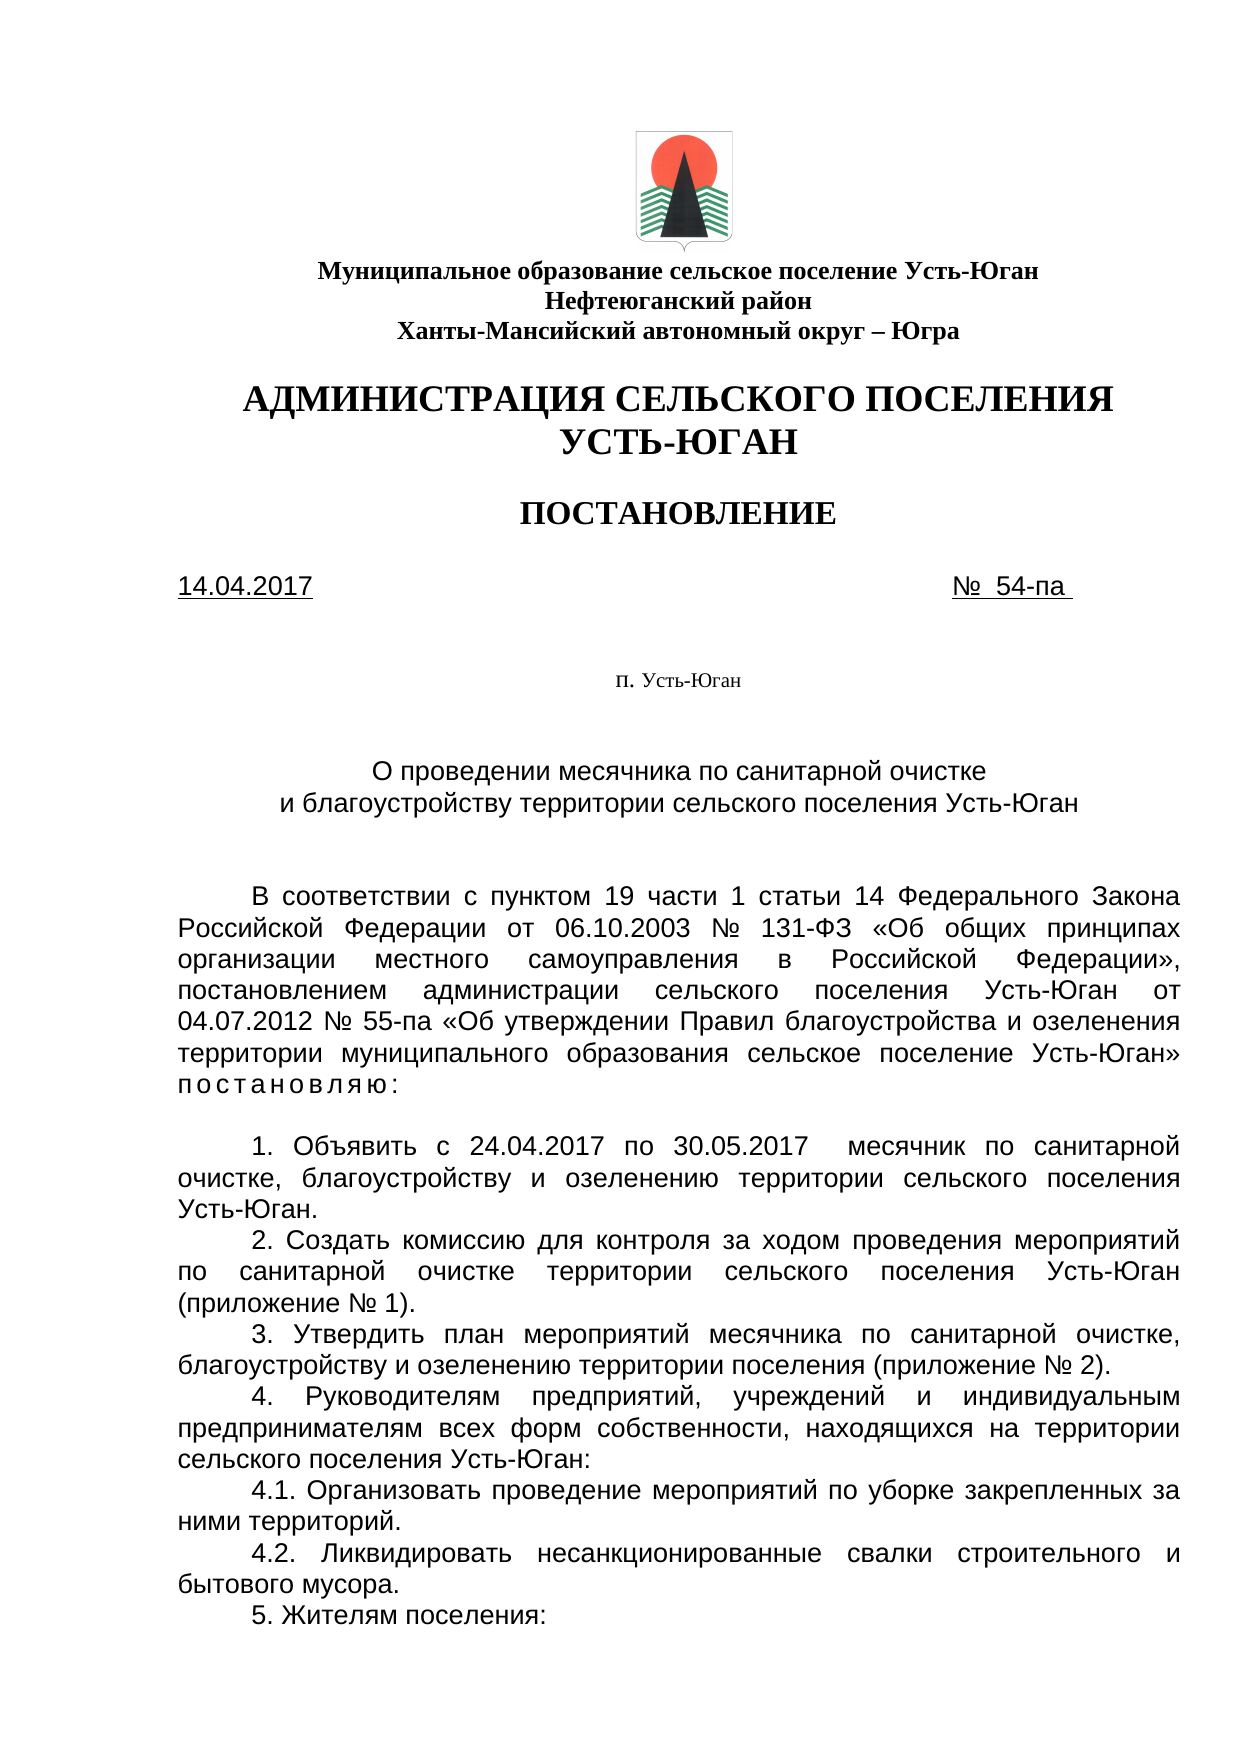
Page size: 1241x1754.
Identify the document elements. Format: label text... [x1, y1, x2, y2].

text ПОСТАНОВЛЕНИЕ [177, 494, 1179, 532]
text 3. Утвердить план мероприятий месячника по санитарной очистке, благоустройству и озеленению территории поселения (приложение № 2). [177, 1318, 1181, 1380]
text Ханты-Мансийский автономный округ – Югра [177, 315, 1179, 345]
text Нефтеюганский район [177, 285, 1179, 315]
text 4.2. Ликвидировать несанкционированные свалки строительного и бытового мусора. [177, 1537, 1181, 1599]
text 14.04.2017 № 54-па [177, 570, 1179, 602]
text п. Усть-Юган [177, 664, 1179, 693]
text 5. Жителям поселения: [177, 1599, 1181, 1630]
text и благоустройству территории сельского поселения Усть-Юган [177, 787, 1181, 818]
text 2. Создать комиссию для контроля за ходом проведения мероприятий по санитарной очистке территории сельского поселения Усть-Юган (приложение № 1). [177, 1224, 1181, 1318]
text АДМИНИСТРАЦИЯ СЕЛЬСКОГО ПОСЕЛЕНИЯ [177, 376, 1179, 419]
text УСТЬ-ЮГАН [177, 419, 1179, 462]
picture [635, 130, 733, 253]
text Муниципальное образование сельское поселение Усть-Юган [177, 255, 1179, 285]
text О проведении месячника по санитарной очистке [177, 755, 1181, 787]
text В соответствии с пунктом 19 части 1 статьи 14 Федерального Закона Российской Федерации от 06.10.2003 № 131-ФЗ «Об общих принципах организации местного самоуправления в Российской Федерации», постановлением администрации сельского поселения Усть-Юган от 04.07.2012 № 55-па «Об утверждении Правил благоустройства и озеленения территории муниципального образования сельское поселение Усть-Юган» постановляю: [177, 880, 1181, 1099]
text 4. Руководителям предприятий, учреждений и индивидуальным предпринимателям всех форм собственности, находящихся на территории сельского поселения Усть-Юган: [177, 1380, 1181, 1474]
text 4.1. Организовать проведение мероприятий по уборке закрепленных за ними территорий. [177, 1474, 1181, 1537]
text 1. Объявить с 24.04.2017 по 30.05.2017 месячник по санитарной очистке, благоустройству и озеленению территории сельского поселения Усть-Юган. [177, 1130, 1181, 1224]
